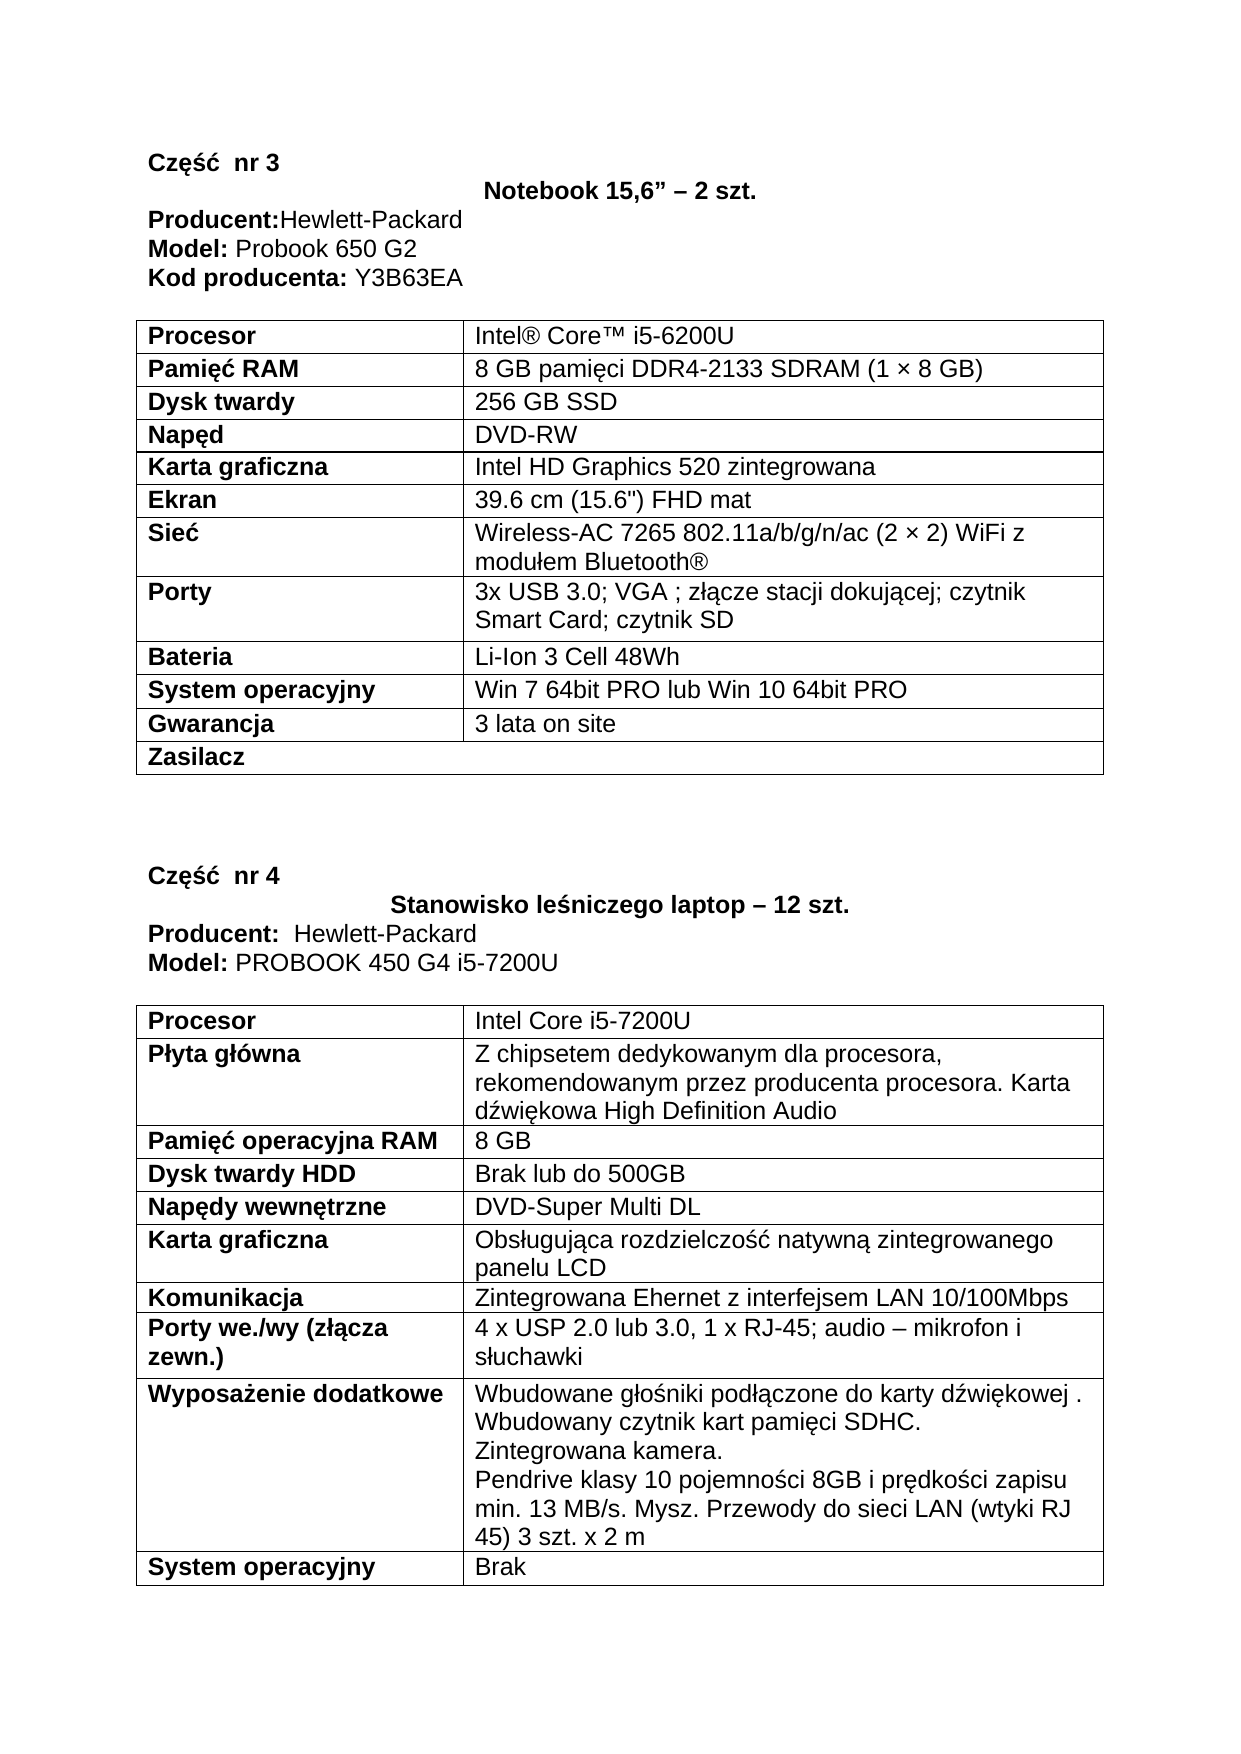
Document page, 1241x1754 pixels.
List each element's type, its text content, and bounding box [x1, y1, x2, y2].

table_cell Intel HD Graphics 520 zintegrowana [464, 453, 1103, 484]
table_cell Pamięć RAM [137, 354, 463, 386]
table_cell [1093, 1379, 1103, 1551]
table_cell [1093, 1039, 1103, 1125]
table_cell Wyposażenie dodatkowe [137, 1379, 463, 1551]
table_cell Brak lub do 500GB [464, 1159, 1103, 1191]
table_cell Pamięć operacyjna RAM [137, 1126, 463, 1158]
table_header Intel Core i5-7200U [464, 1006, 1103, 1038]
table_cell Bateria [137, 642, 463, 674]
text Model: Probook 650 G2 [148, 234, 1093, 263]
table_cell DVD-RW [464, 420, 1103, 451]
table_cell Dysk twardy [137, 387, 463, 418]
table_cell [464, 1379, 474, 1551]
table_cell 256 GB SSD [464, 387, 1103, 418]
table_header Procesor [137, 1006, 463, 1038]
table_cell Porty we./wy (złącza zewn.) [137, 1313, 463, 1377]
table_cell 8 GB [464, 1126, 1103, 1158]
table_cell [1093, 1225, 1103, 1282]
table_cell Win 7 64bit PRO lub Win 10 64bit PRO [464, 675, 1103, 708]
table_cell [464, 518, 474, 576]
table_cell System operacyjny [137, 1552, 463, 1585]
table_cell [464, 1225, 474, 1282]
table_header Intel® Core™ i5-6200U [464, 321, 1103, 353]
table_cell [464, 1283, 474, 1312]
table_cell Karta graficzna [137, 453, 463, 484]
table_cell 4 x USP 2.0 lub 3.0, 1 x RJ-45; audio – mikrofon i słuchawki [464, 1313, 1103, 1377]
text Producent:Hewlett-Packard [148, 205, 1093, 234]
table_cell Dysk twardy HDD [137, 1159, 463, 1191]
table_cell Porty [137, 577, 463, 641]
text Część nr 3 [148, 148, 1093, 176]
table_cell 8 GB pamięci DDR4-2133 SDRAM (1 × 8 GB) [464, 354, 1103, 386]
text Kod producenta: Y3B63EA [148, 263, 1093, 291]
table_cell Brak [464, 1552, 1103, 1585]
table_cell Zasilacz [137, 742, 1103, 774]
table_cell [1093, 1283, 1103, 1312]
table_cell Napędy wewnętrzne [137, 1192, 463, 1223]
table_cell DVD-Super Multi DL [464, 1192, 1103, 1223]
text Producent: Hewlett-Packard [148, 919, 1093, 947]
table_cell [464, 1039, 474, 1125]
table_cell 39.6 cm (15.6") FHD mat [464, 485, 1103, 517]
table_cell 3 lata on site [464, 709, 1103, 741]
table_cell 3x USB 3.0; VGA ; złącze stacji dokującej; czytnik Smart Card; czytnik SD [464, 577, 1103, 641]
table_cell Gwarancja [137, 709, 463, 741]
text Model: PROBOOK 450 G4 i5-7200U [148, 947, 1093, 976]
text Część nr 4 [148, 861, 1093, 890]
text Notebook 15,6” – 2 szt. [148, 176, 1093, 205]
text Stanowisko leśniczego laptop – 12 szt. [148, 890, 1093, 919]
table_cell Karta graficzna [137, 1225, 463, 1282]
table_cell Li-Ion 3 Cell 48Wh [464, 642, 1103, 674]
table_cell System operacyjny [137, 675, 463, 708]
table_header Procesor [137, 321, 463, 353]
table_cell Sieć [137, 518, 463, 576]
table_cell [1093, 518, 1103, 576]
table_cell Płyta główna [137, 1039, 463, 1125]
table_cell Napęd [137, 420, 463, 451]
table_cell Ekran [137, 485, 463, 517]
